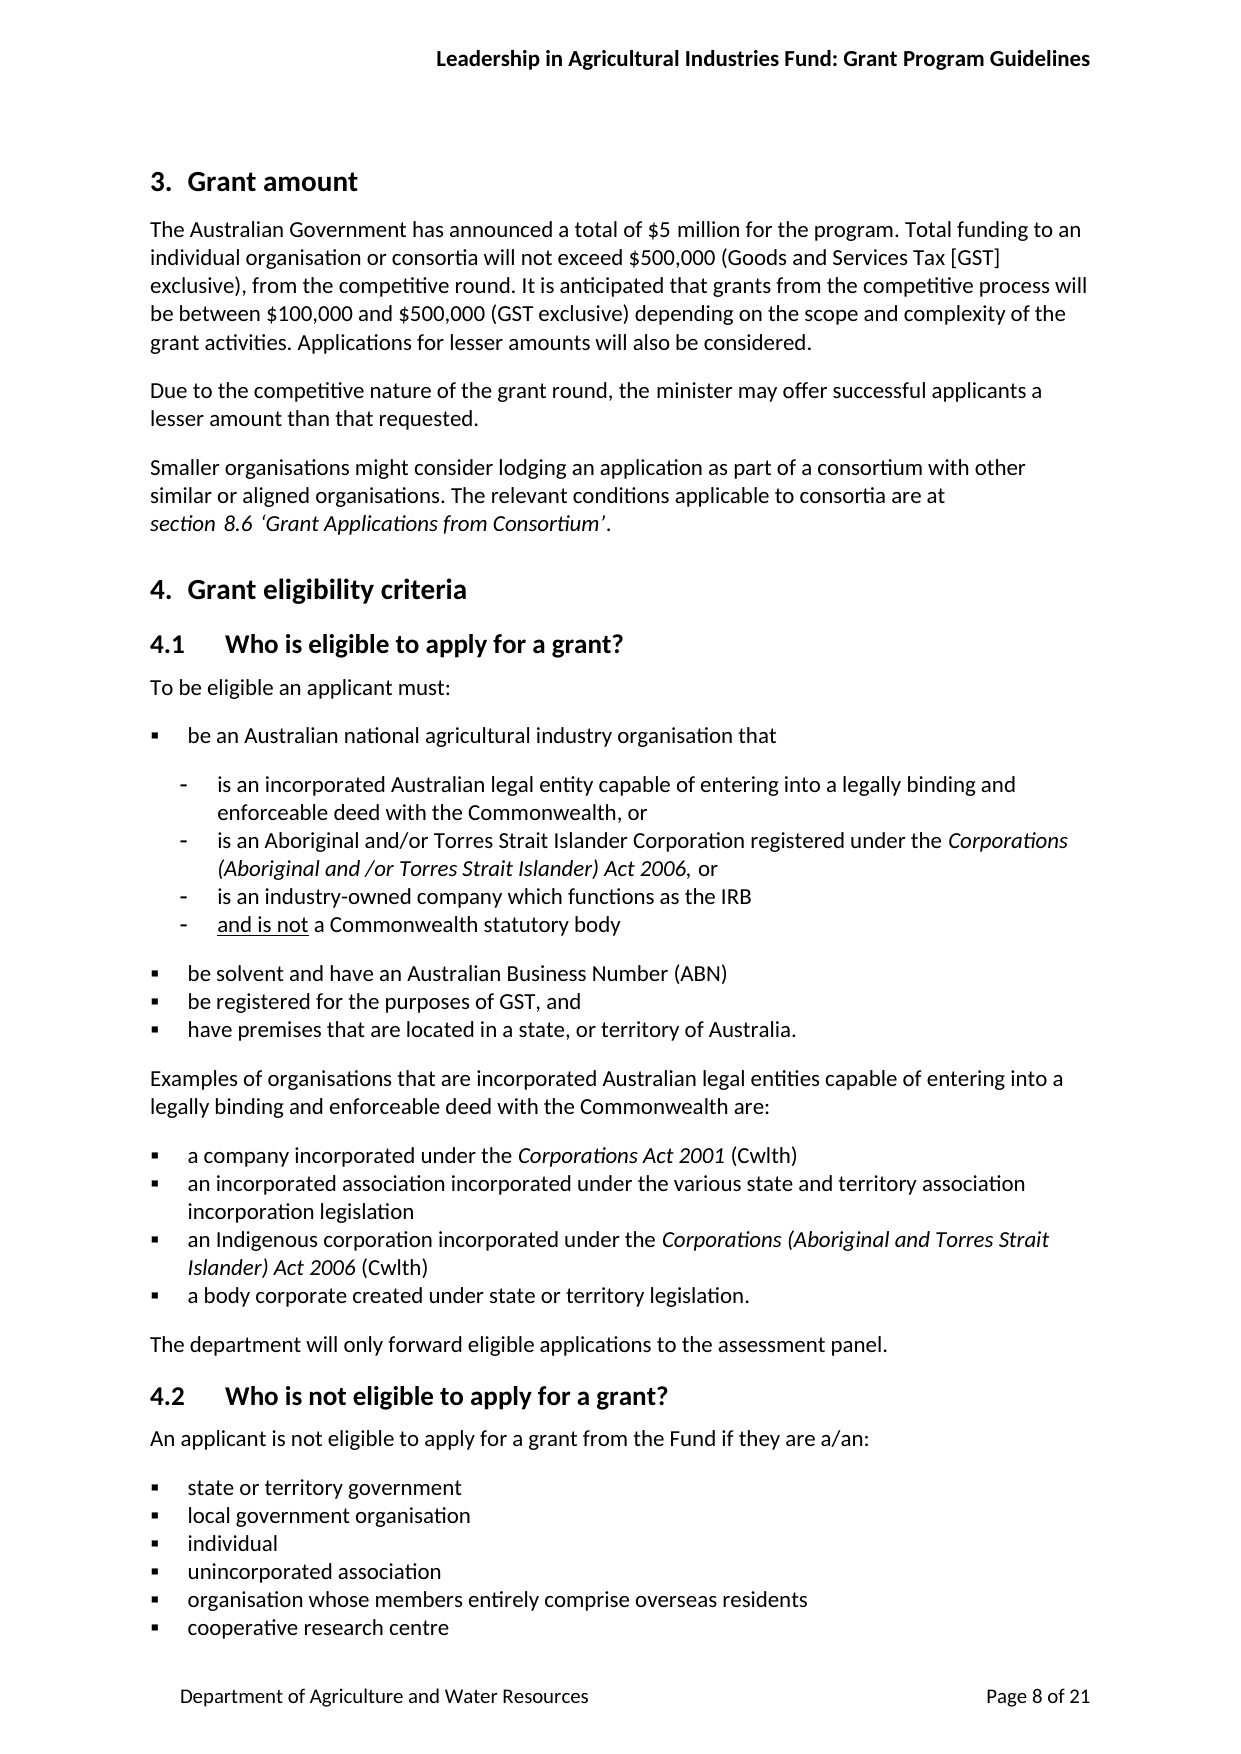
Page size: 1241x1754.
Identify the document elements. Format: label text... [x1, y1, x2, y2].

list an incorporated association incorporated under the various state and territory association incorporation legislation [150, 1169, 1090, 1225]
list have premises that are located in a state, or territory of Australia. [150, 1015, 1090, 1043]
subtitle Who is not eligible to apply for a grant? [150, 1379, 1090, 1412]
text To be eligible an applicant must: [150, 673, 1090, 701]
list be registered for the purposes of GST, and [150, 987, 1090, 1015]
text Smaller organisations might consider lodging an application as part of a consortium with other similar or aligned organisations. The relevant conditions applicable to consortia are at section 8.6 ‘Grant Applications from Consortium’. [150, 453, 1090, 537]
list a body corporate created under state or territory legislation. [150, 1281, 1090, 1309]
list be an Australian national agricultural industry organisation that [150, 722, 1090, 749]
text The Australian Government has announced a total of $5 million for the program. Total funding to an individual organisation or consortia will not exceed $500,000 (Goods and Services Tax [GST] exclusive), from the competitive round. It is anticipated that grants from the competitive process will be between $100,000 and $500,000 (GST exclusive) depending on the scope and complexity of the grant activities. Applications for lesser amounts will also be considered. [150, 216, 1090, 356]
list a company incorporated under the Corporations Act 2001 (Cwlth) [150, 1141, 1090, 1169]
subtitle Who is eligible to apply for a grant? [150, 627, 1090, 660]
text Due to the competitive nature of the grant round, the minister may offer successful applicants a lesser amount than that requested. [150, 376, 1090, 432]
subtitle Grant eligibility criteria [150, 571, 1090, 606]
list cooperative research centre [150, 1613, 1090, 1641]
list organisation whose members entirely comprise overseas residents [150, 1585, 1090, 1613]
text An applicant is not eligible to apply for a grant from the Fund if they are a/an: [150, 1424, 1090, 1452]
list local government organisation [150, 1501, 1090, 1529]
list is an Aboriginal and/or Torres Strait Islander Corporation registered under the Corporations (Aboriginal and /or Torres Strait Islander) Act 2006, or [179, 826, 1090, 882]
list is an industry-owned company which functions as the IRB [179, 882, 1090, 911]
text Examples of organisations that are incorporated Australian legal entities capable of entering into a legally binding and enforceable deed with the Commonwealth are: [150, 1064, 1090, 1120]
list an Indigenous corporation incorporated under the Corporations (Aboriginal and Torres Strait Islander) Act 2006 (Cwlth) [150, 1225, 1090, 1281]
list individual [150, 1529, 1090, 1557]
text The department will only forward eligible applications to the assessment panel. [150, 1330, 1090, 1358]
list unincorporated association [150, 1557, 1090, 1585]
list and is not a Commonwealth statutory body [179, 911, 1090, 938]
list state or territory government [150, 1473, 1090, 1501]
list is an incorporated Australian legal entity capable of entering into a legally binding and enforceable deed with the Commonwealth, or [179, 770, 1090, 826]
list be solvent and have an Australian Business Number (ABN) [150, 959, 1090, 987]
subtitle Grant amount [150, 163, 1090, 199]
